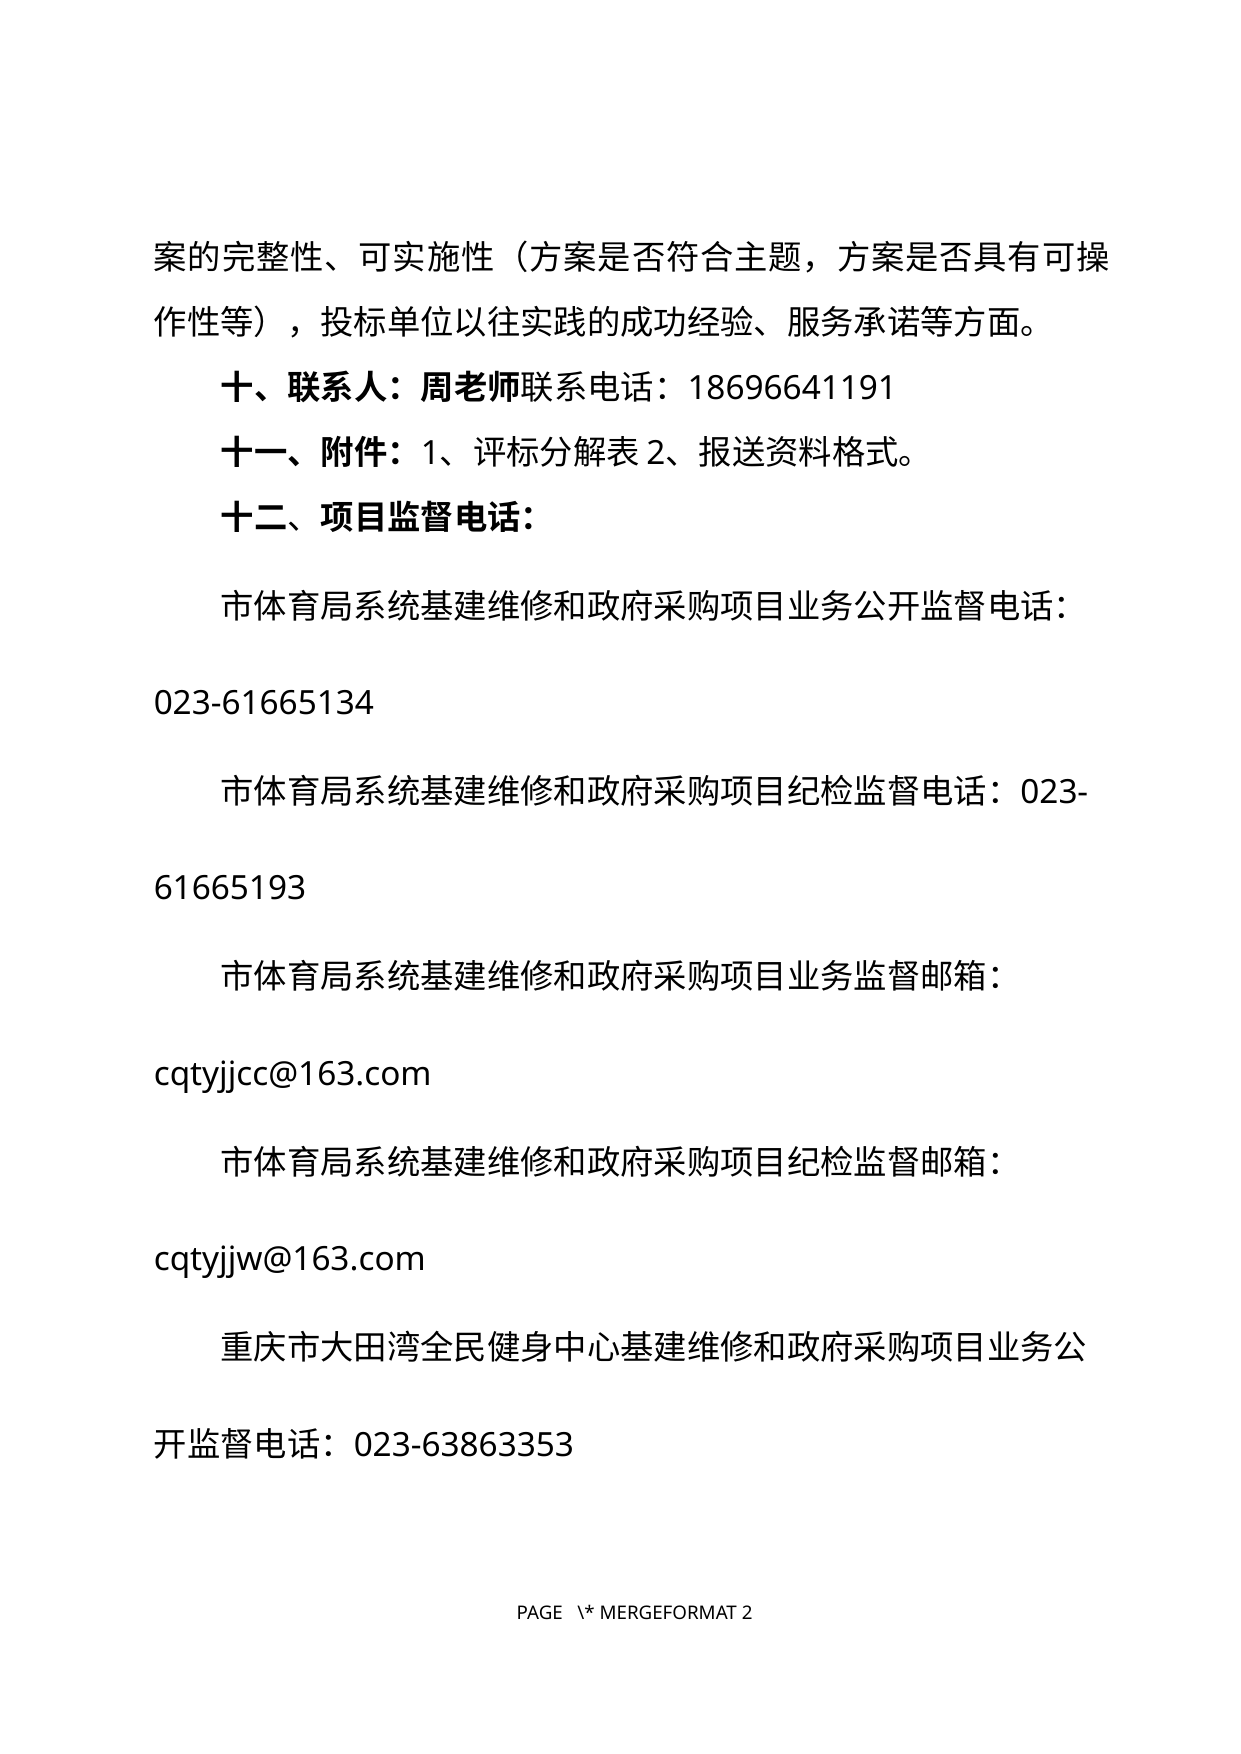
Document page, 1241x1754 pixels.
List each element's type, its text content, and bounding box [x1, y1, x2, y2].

text 市体育局系统基建维修和政府采购项目纪检监督电话：023-61665193 [153, 757, 1110, 919]
text 十二、项目监督电话： [153, 482, 1110, 547]
text 市体育局系统基建维修和政府采购项目业务监督邮箱：cqtyjjcc@163.com [153, 942, 1110, 1104]
text 市体育局系统基建维修和政府采购项目业务公开监督电话：023-61665134 [153, 572, 1110, 734]
text 十、联系人：周老师联系电话：18696641191 [153, 352, 1110, 417]
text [153, 222, 1110, 352]
text 重庆市大田湾全民健身中心基建维修和政府采购项目业务公开监督电话：023-63863353 [153, 1312, 1110, 1475]
text 市体育局系统基建维修和政府采购项目纪检监督邮箱：cqtyjjw@163.com [153, 1127, 1110, 1290]
text 十一、附件：1、评标分解表2、报送资料格式。 [153, 417, 1110, 482]
